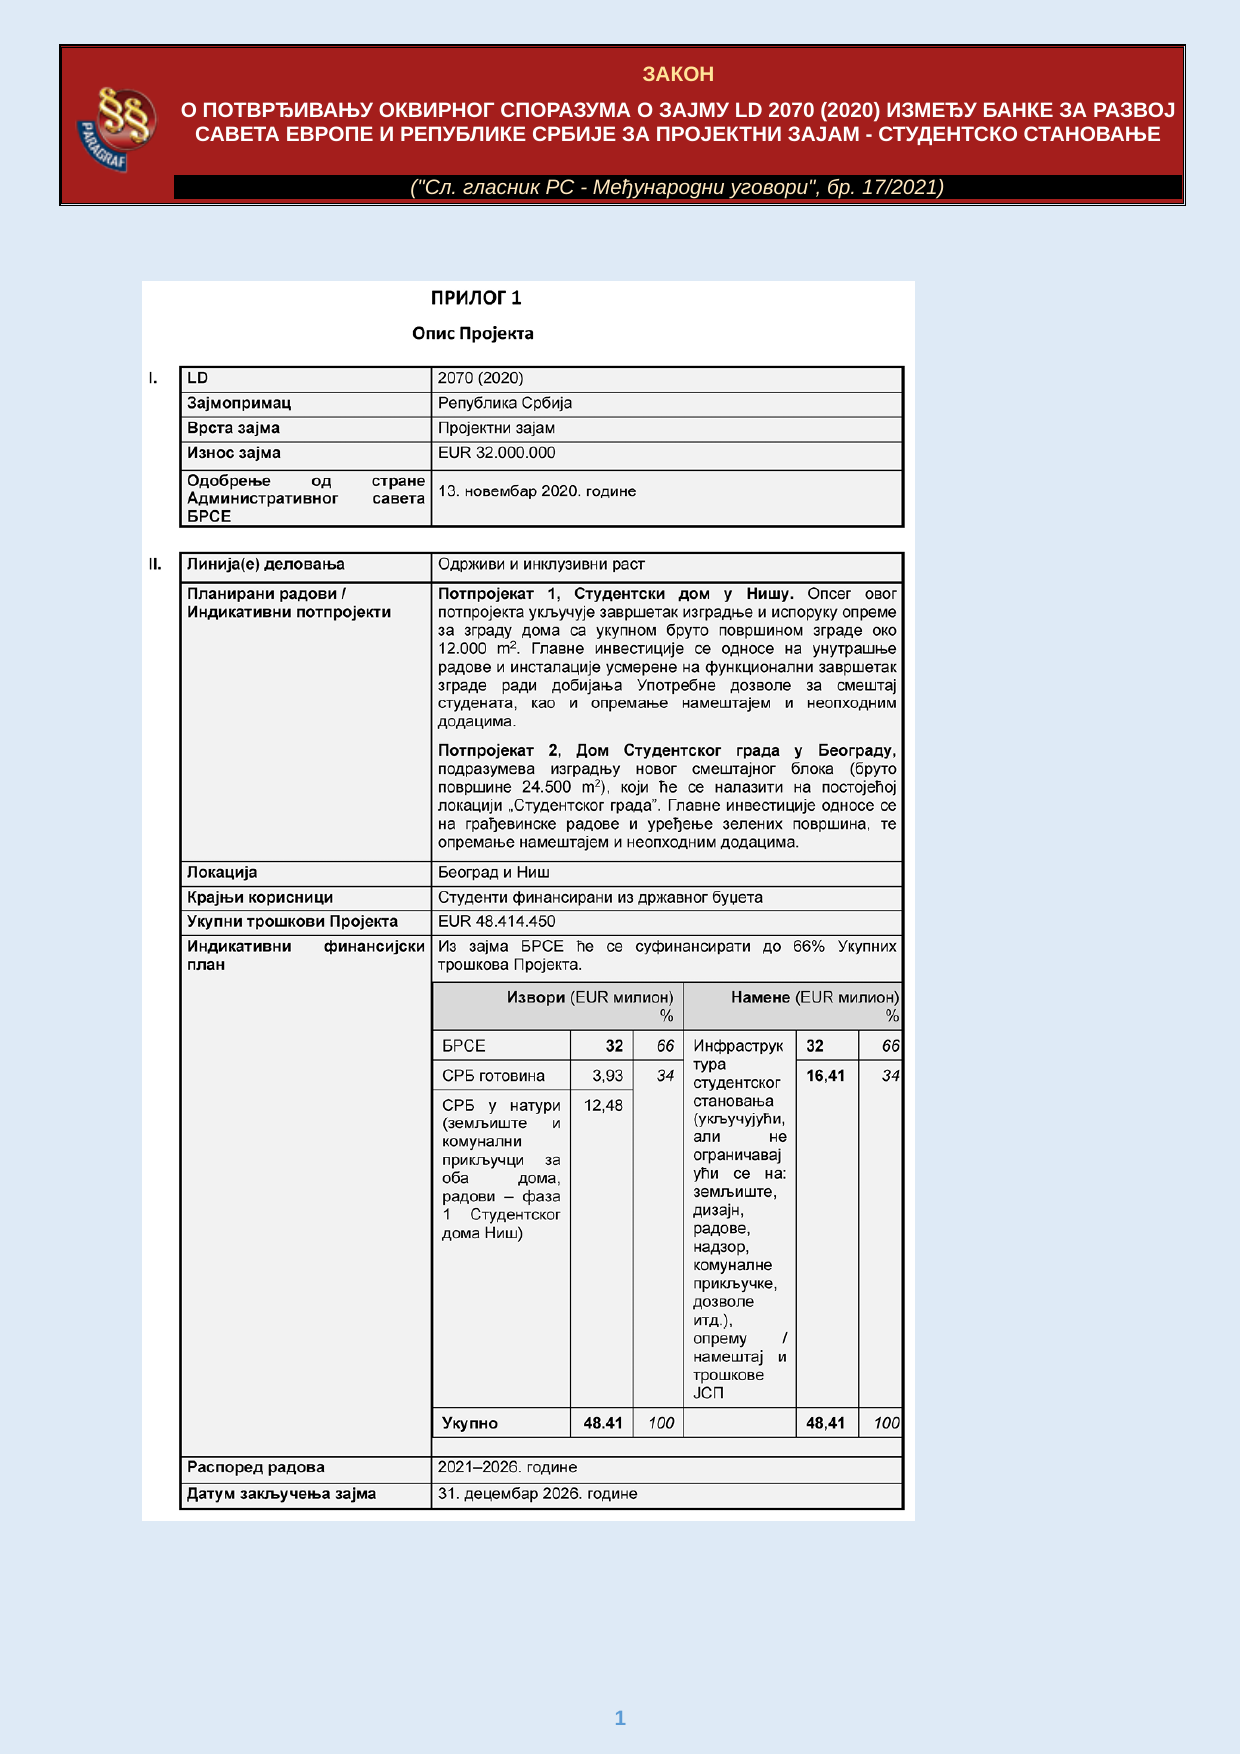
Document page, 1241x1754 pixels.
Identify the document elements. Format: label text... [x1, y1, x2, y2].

picture [58, 281, 999, 1521]
table_header [62, 48, 172, 203]
table_header ЗАКОН О ПОТВРЂИВАЊУ ОКВИРНОГ СПОРАЗУМА О ЗАЈМУ LD 2070 (2020) ИЗМЕЂУ БАНКЕ ЗА РАЗВОЈ САВЕТА ЕВРОПЕ И РЕПУБЛИКЕ СРБИЈЕ ЗА ПРОЈЕКТНИ ЗАЈАМ - СТУДЕНТСКО СТАНОВАЊЕ ("Сл. гласник РС - Међународни уговори", бр. 17/2021) [172, 48, 1183, 203]
picture [73, 82, 160, 175]
